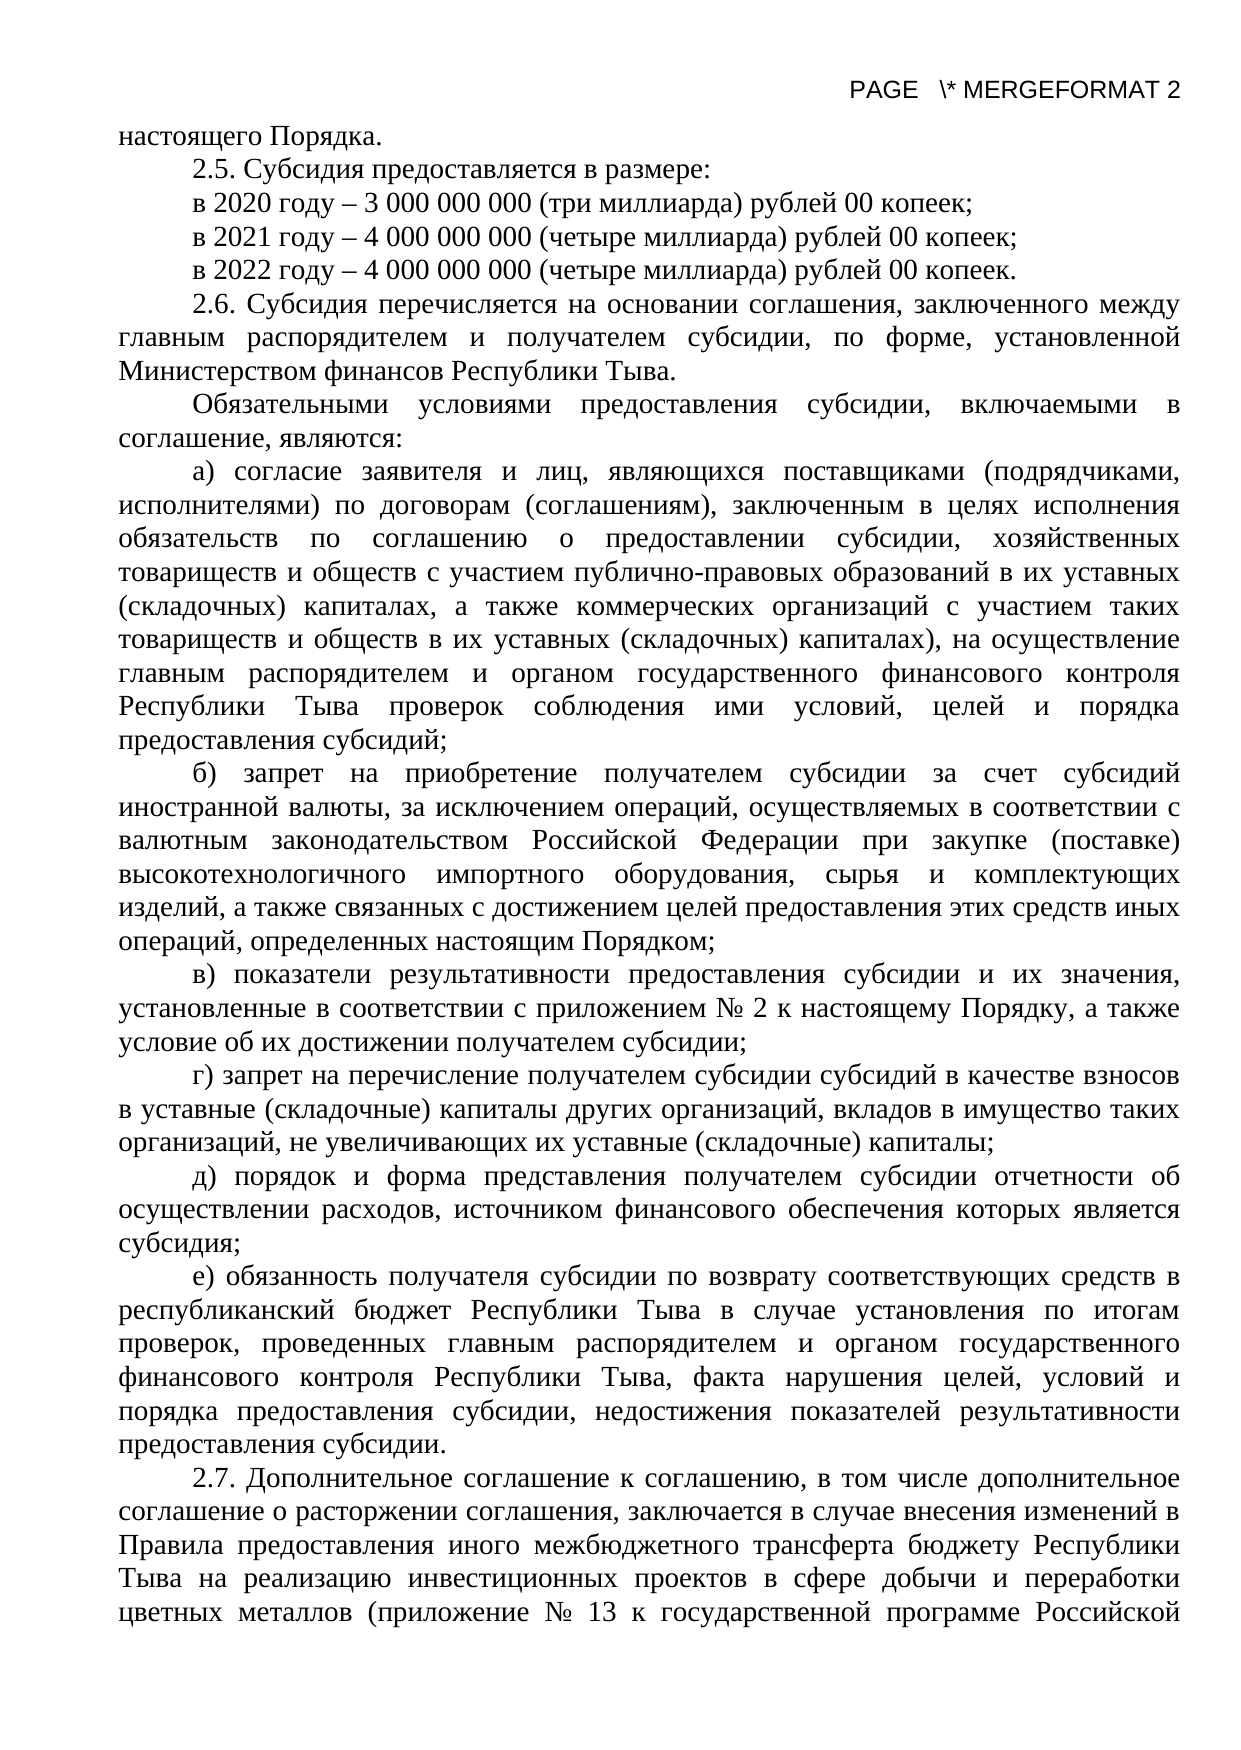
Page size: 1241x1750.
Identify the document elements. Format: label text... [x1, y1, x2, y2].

list в 2020 году – 3 000 000 000 (три миллиарда) рублей 00 копеек; [118, 185, 1181, 219]
text д) порядок и форма представления получателем субсидии отчетности об осуществлении расходов, источником финансового обеспечения которых является субсидия; [118, 1158, 1181, 1258]
list 2.6. Субсидия перечисляется на основании соглашения, заключенного между главным распорядителем и получателем субсидии, по форме, установленной Министерством финансов Республики Тыва. [118, 286, 1181, 386]
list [118, 118, 1181, 152]
list в 2021 году – 4 000 000 000 (четыре миллиарда) рублей 00 копеек; [118, 219, 1181, 252]
text в) показатели результативности предоставления субсидии и их значения, установленные в соответствии с приложением № 2 к настоящему Порядку, а также условие об их достижении получателем субсидии; [118, 957, 1181, 1057]
text Обязательными условиями предоставления субсидии, включаемыми в соглашение, являются: [118, 386, 1181, 453]
text б) запрет на приобретение получателем субсидии за счет субсидий иностранной валюты, за исключением операций, осуществляемых в соответствии с валютным законодательством Российской Федерации при закупке (поставке) высокотехнологичного импортного оборудования, сырья и комплектующих изделий, а также связанных с достижением целей предоставления этих средств иных операций, определенных настоящим Порядком; [118, 755, 1181, 957]
text а) согласие заявителя и лиц, являющихся поставщиками (подрядчиками, исполнителями) по договорам (соглашениям), заключенным в целях исполнения обязательств по соглашению о предоставлении субсидии, хозяйственных товариществ и обществ с участием публично-правовых образований в их уставных (складочных) капиталах, а также коммерческих организаций с участием таких товариществ и обществ в их уставных (складочных) капиталах), на осуществление главным распорядителем и органом государственного финансового контроля Республики Тыва проверок соблюдения ими условий, целей и порядка предоставления субсидий; [118, 453, 1181, 755]
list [118, 1460, 1181, 1627]
list 2.5. Субсидия предоставляется в размере: [118, 152, 1181, 185]
text г) запрет на перечисление получателем субсидии субсидий в качестве взносов в уставные (складочные) капиталы других организаций, вкладов в имущество таких организаций, не увеличивающих их уставные (складочные) капиталы; [118, 1057, 1181, 1158]
text е) обязанность получателя субсидии по возврату соответствующих средств в республиканский бюджет Республики Тыва в случае установления по итогам проверок, проведенных главным распорядителем и органом государственного финансового контроля Республики Тыва, факта нарушения целей, условий и порядка предоставления субсидии, недостижения показателей результативности предоставления субсидии. [118, 1258, 1181, 1460]
list в 2022 году – 4 000 000 000 (четыре миллиарда) рублей 00 копеек. [118, 252, 1181, 286]
